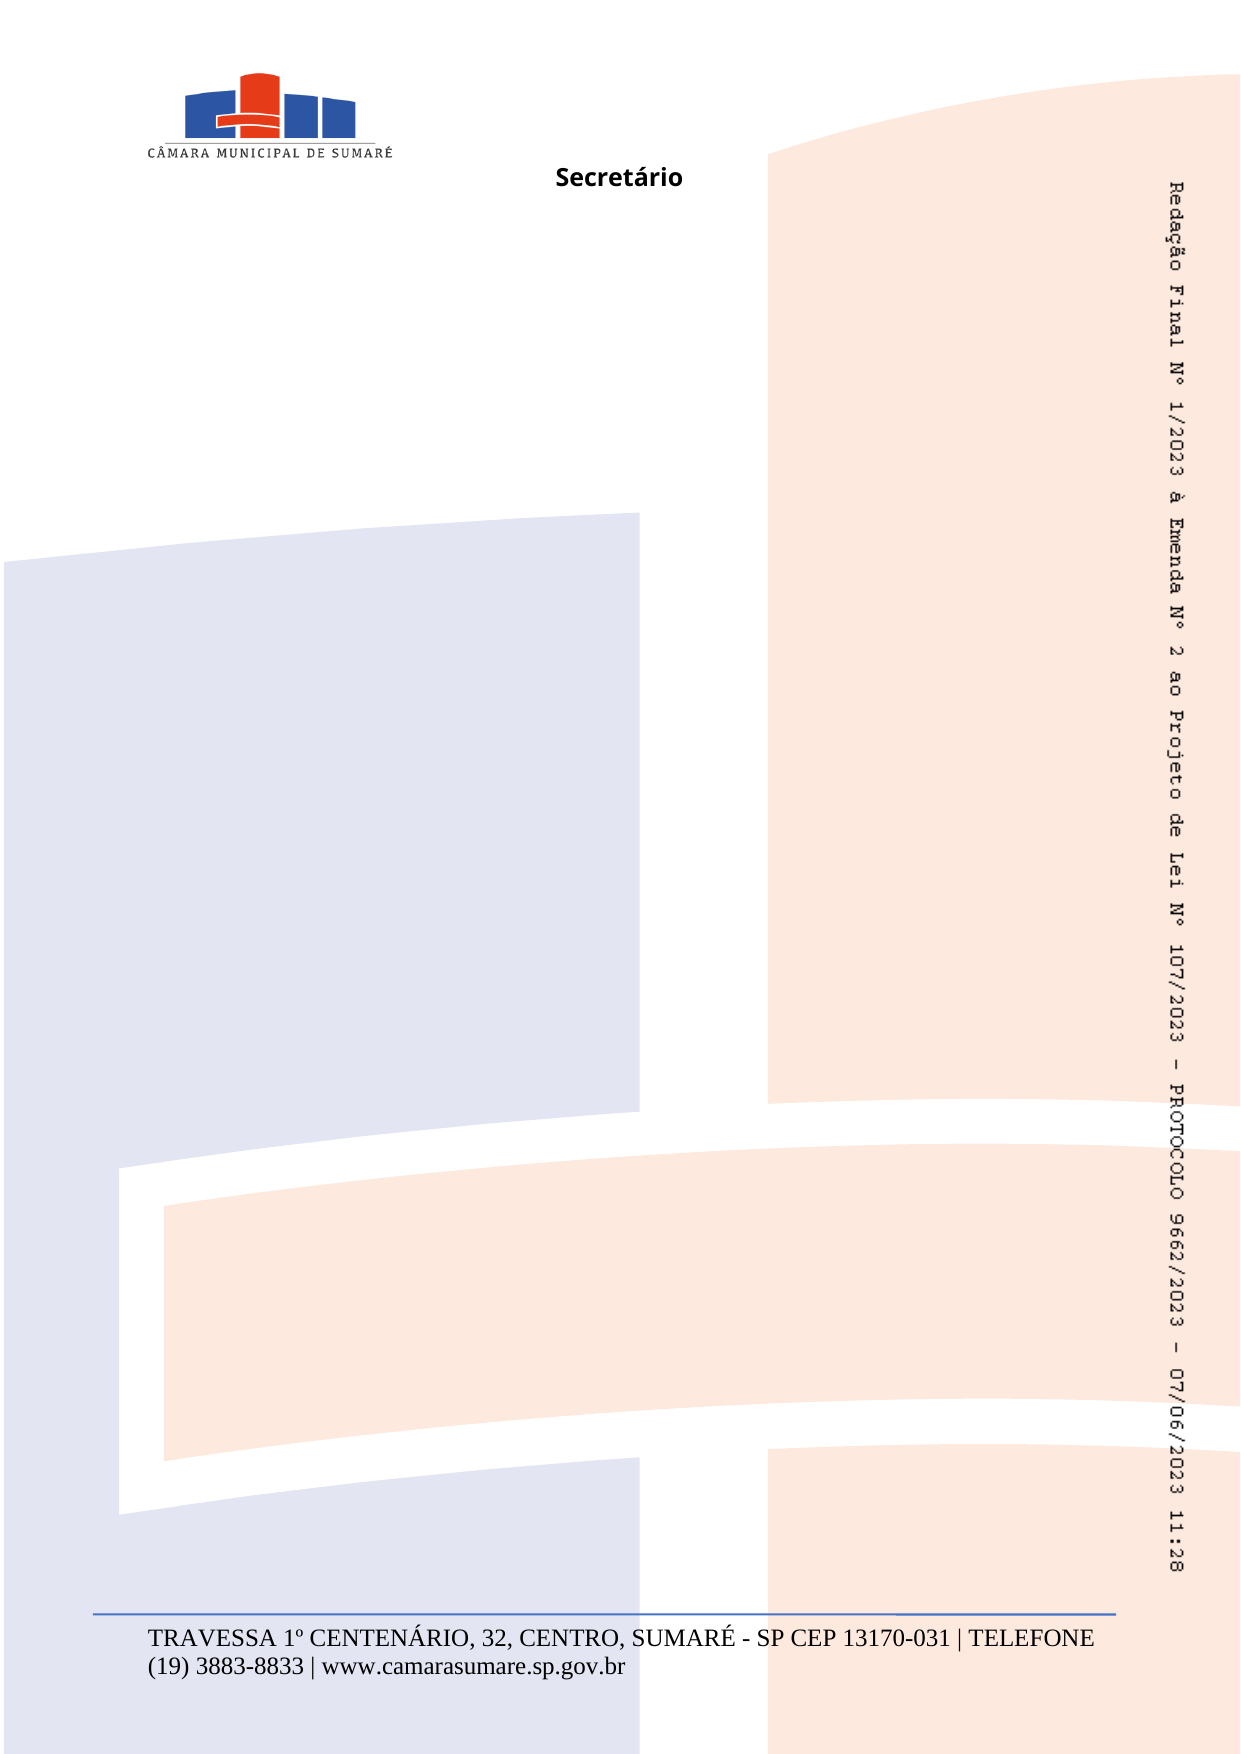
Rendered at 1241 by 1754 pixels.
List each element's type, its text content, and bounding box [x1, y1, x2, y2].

picture [147, 73, 394, 160]
picture [1142, 178, 1205, 1576]
text Secretário [443, 160, 1107, 194]
